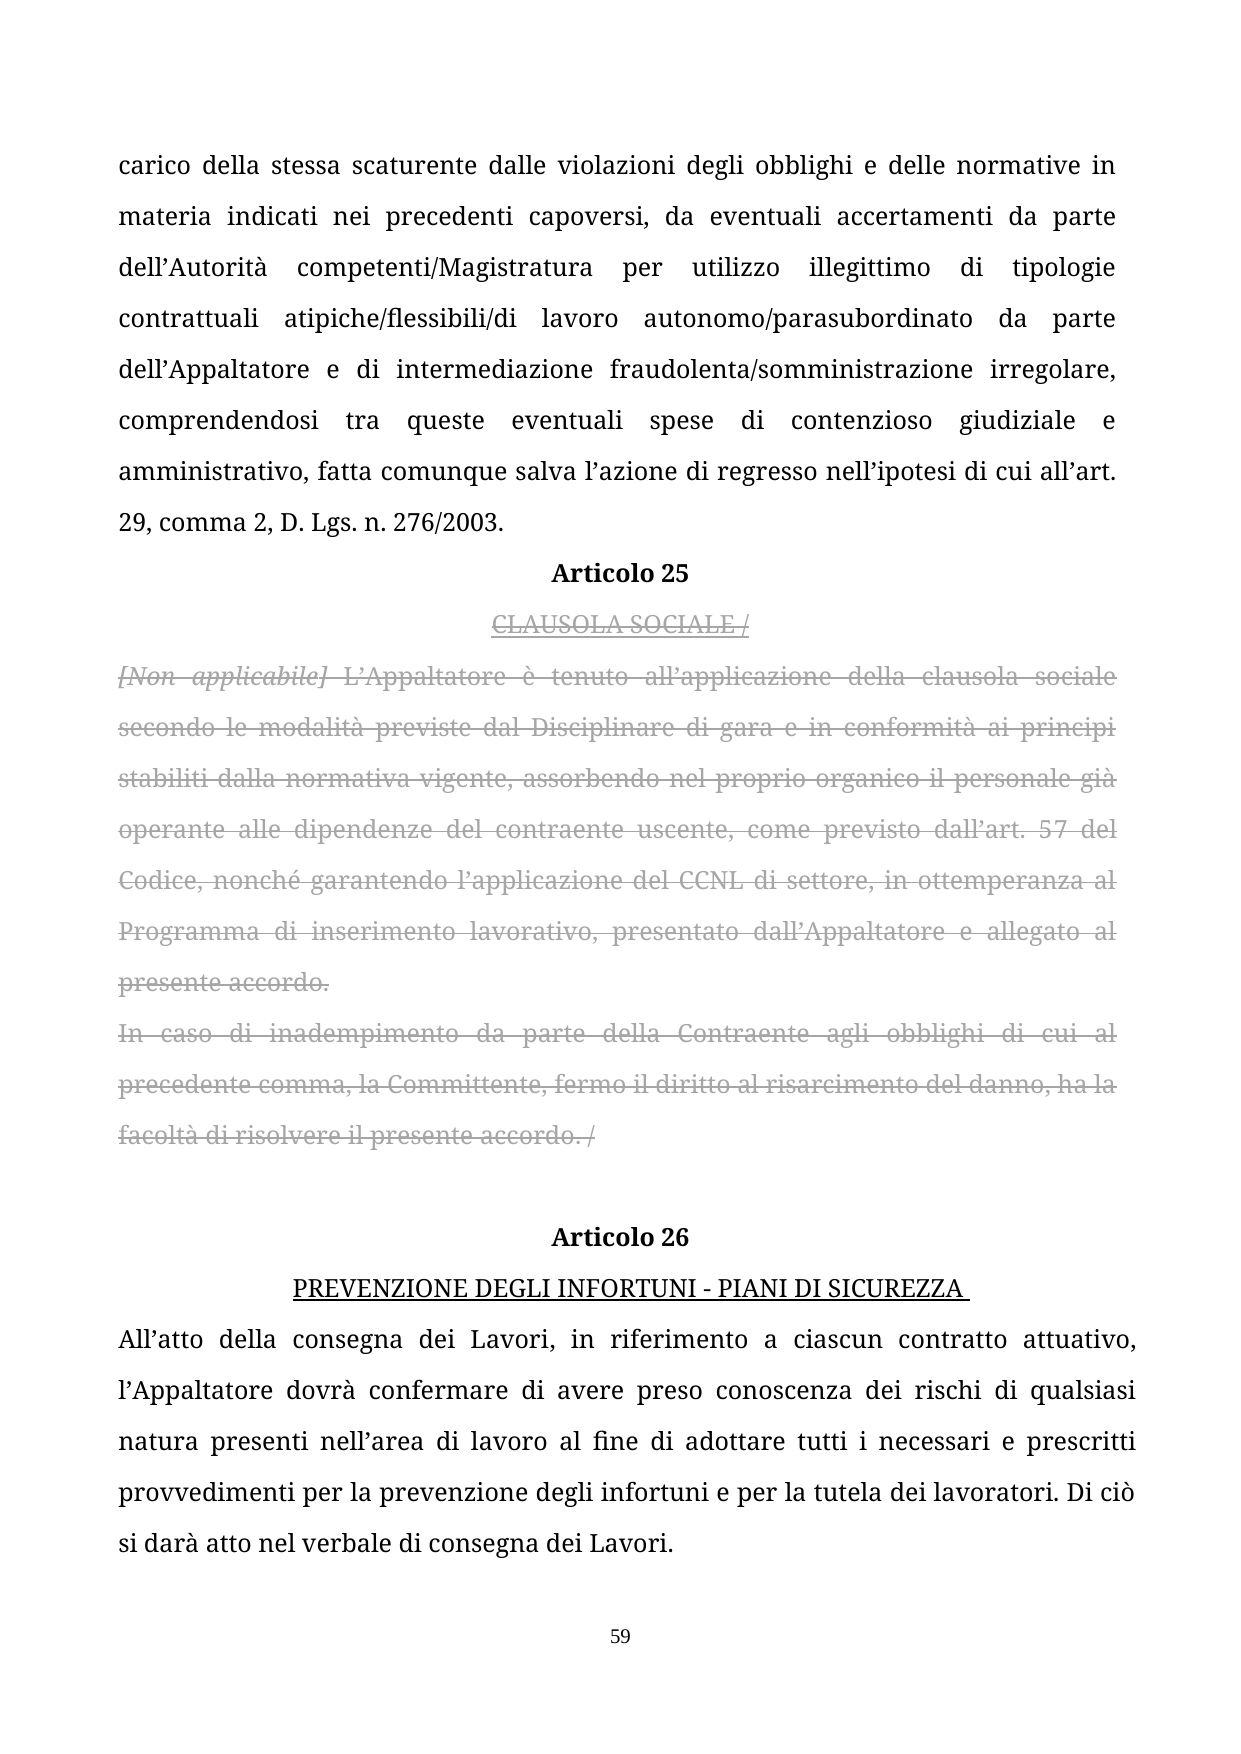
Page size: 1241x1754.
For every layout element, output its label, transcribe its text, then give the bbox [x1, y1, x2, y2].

text [Non applicabile] L’Appaltatore è tenuto all’applicazione della clausola sociale secondo le modalità previste dal Disciplinare di gara e in conformità ai principi stabiliti dalla normativa vigente, assorbendo nel proprio organico il personale già operante alle dipendenze del contraente uscente, come previsto dall’art. 57 del Codice, nonché garantendo l’applicazione del CCNL di settore, in ottemperanza al Programma di inserimento lavorativo, presentato dall’Appaltatore e allegato al presente accordo. [118, 832, 1117, 882]
subtitle PREVENZIONE DEGLI INFORTUNI - PIANI DI SICUREZZA [118, 1271, 1137, 1305]
text [Non applicabile] L’Appaltatore è tenuto all’applicazione della clausola sociale secondo le modalità previste dal Disciplinare di gara e in conformità ai principi stabiliti dalla normativa vigente, assorbendo nel proprio organico il personale già operante alle dipendenze del contraente uscente, come previsto dall’art. 57 del Codice, nonché garantendo l’applicazione del CCNL di settore, in ottemperanza al Programma di inserimento lavorativo, presentato dall’Appaltatore e allegato al presente accordo. [118, 678, 1117, 779]
text [Non applicabile] L’Appaltatore è tenuto all’applicazione della clausola sociale secondo le modalità previste dal Disciplinare di gara e in conformità ai principi stabiliti dalla normativa vigente, assorbendo nel proprio organico il personale già operante alle dipendenze del contraente uscente, come previsto dall’art. 57 del Codice, nonché garantendo l’applicazione del CCNL di settore, in ottemperanza al Programma di inserimento lavorativo, presentato dall’Appaltatore e allegato al presente accordo. [118, 883, 1117, 933]
text In caso di inadempimento da parte della Contraente agli obblighi di cui al precedente comma, la Committente, fermo il diritto al risarcimento del danno, ha la facoltà di risolvere il presente accordo. / [118, 1037, 1117, 1086]
text In caso di inadempimento da parte della Contraente agli obblighi di cui al precedente comma, la Committente, fermo il diritto al risarcimento del danno, ha la facoltà di risolvere il presente accordo. / [118, 1088, 1117, 1152]
text All’atto della consegna dei Lavori, in riferimento a ciascun contratto attuativo, l’Appaltatore dovrà confermare di avere preso conoscenza dei rischi di qualsiasi natura presenti nell’area di lavoro al fine di adottare tutti i necessari e prescritti provvedimenti per la prevenzione degli infortuni e per la tutela dei lavoratori. Di ciò si darà atto nel verbale di consegna dei Lavori. [118, 1322, 1137, 1560]
text CLAUSOLA SOCIALE / [118, 607, 1122, 641]
text [Non applicabile] L’Appaltatore è tenuto all’applicazione della clausola sociale secondo le modalità previste dal Disciplinare di gara e in conformità ai principi stabiliti dalla normativa vigente, assorbendo nel proprio organico il personale già operante alle dipendenze del contraente uscente, come previsto dall’art. 57 del Codice, nonché garantendo l’applicazione del CCNL di settore, in ottemperanza al Programma di inserimento lavorativo, presentato dall’Appaltatore e allegato al presente accordo. [118, 781, 1117, 831]
text [Non applicabile] L’Appaltatore è tenuto all’applicazione della clausola sociale secondo le modalità previste dal Disciplinare di gara e in conformità ai principi stabiliti dalla normativa vigente, assorbendo nel proprio organico il personale già operante alle dipendenze del contraente uscente, come previsto dall’art. 57 del Codice, nonché garantendo l’applicazione del CCNL di settore, in ottemperanza al Programma di inserimento lavorativo, presentato dall’Appaltatore e allegato al presente accordo. [118, 934, 1117, 998]
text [118, 148, 1117, 539]
text In caso di inadempimento da parte della Contraente agli obblighi di cui al precedente comma, la Committente, fermo il diritto al risarcimento del danno, ha la facoltà di risolvere il presente accordo. / [118, 1015, 1117, 1035]
